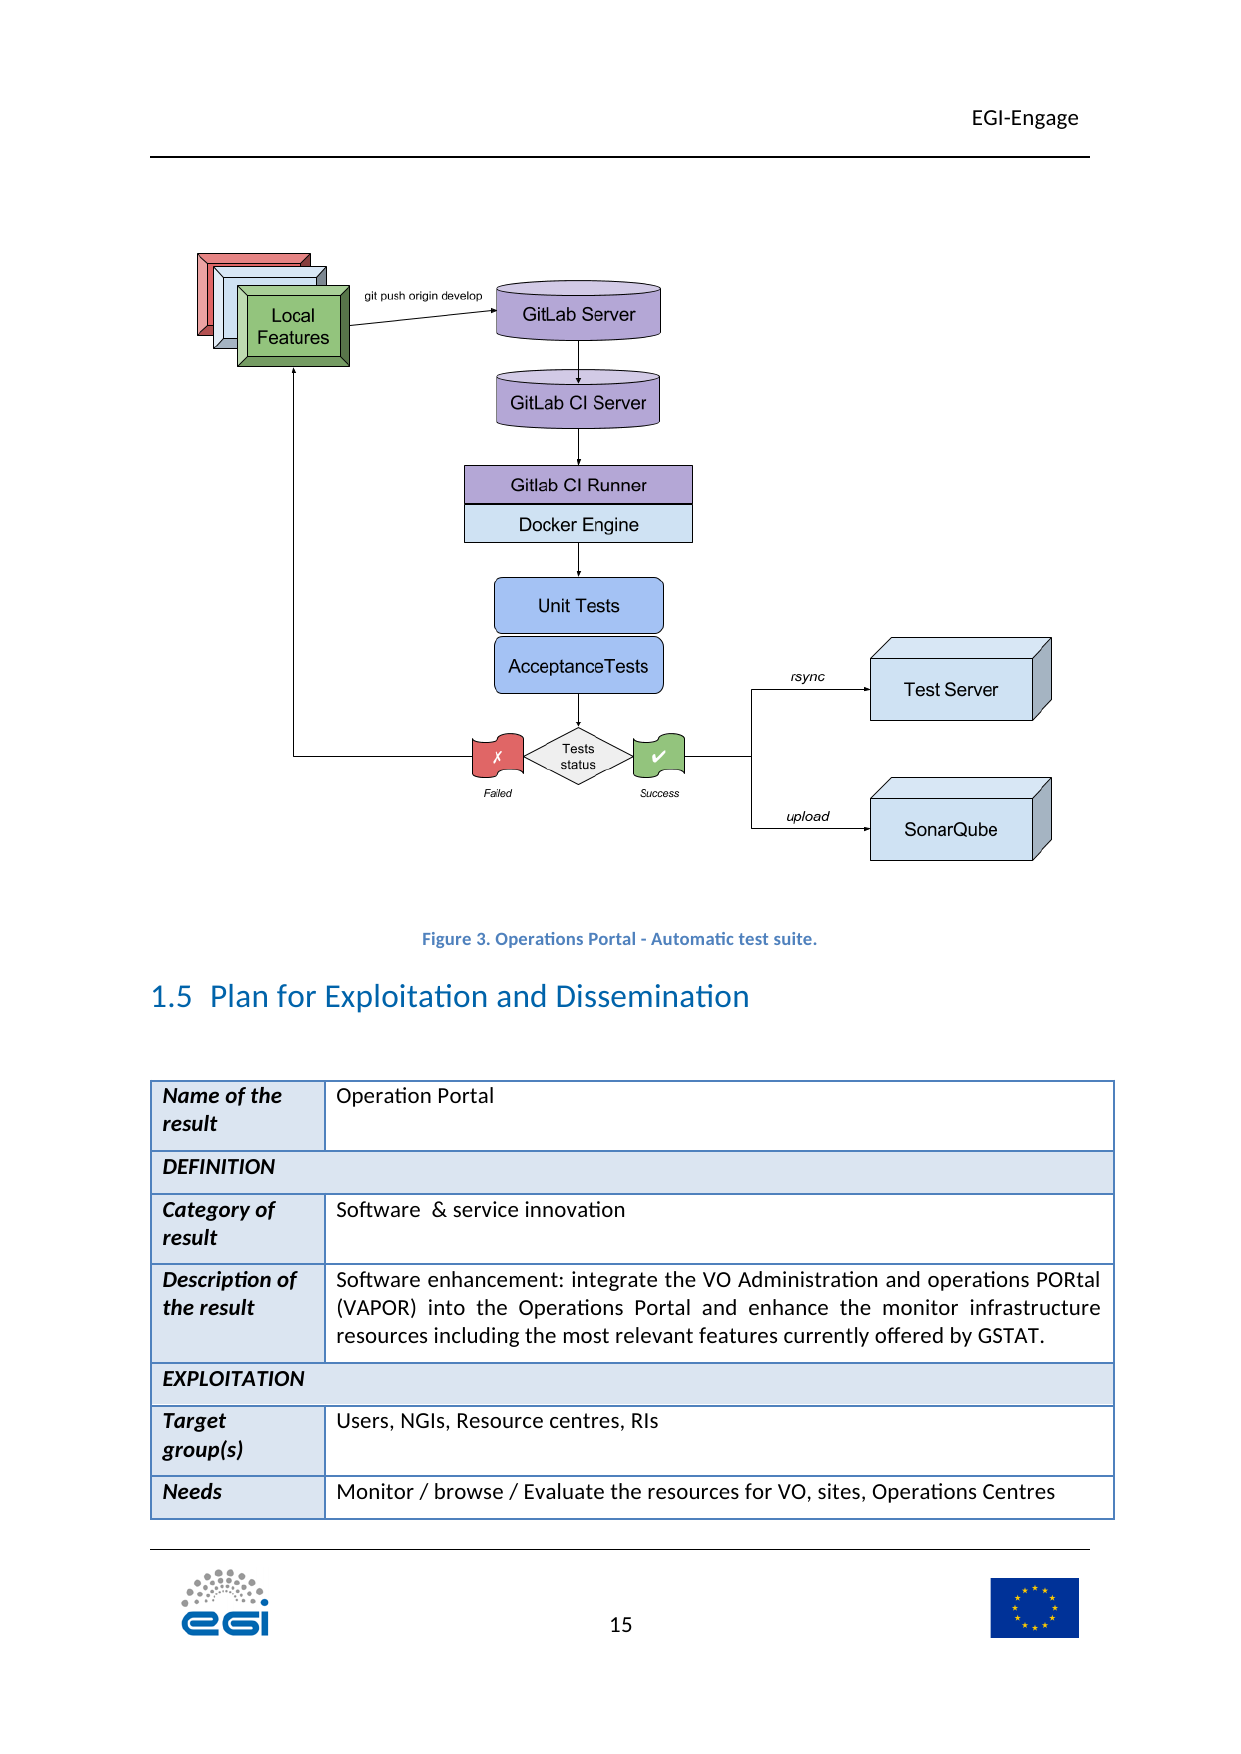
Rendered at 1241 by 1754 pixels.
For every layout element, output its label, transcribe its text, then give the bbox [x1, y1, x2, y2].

table_header Operation Portal [326, 1082, 1113, 1150]
table_cell Target group(s) [152, 1407, 324, 1475]
table_cell Monitor / browse / Evaluate the resources for VO, sites, Operations Centres [326, 1477, 1113, 1518]
picture [150, 206, 1091, 911]
table_cell Users, NGIs, Resource centres, RIs [326, 1407, 1113, 1475]
picture [161, 1567, 287, 1638]
table_cell Needs [152, 1477, 324, 1518]
table_cell Software enhancement: integrate the VO Administration and operations PORtal (VAPOR) into the Operations Portal and enhance the monitor infrastructure resources including the most relevant features currently offered by GSTAT. [326, 1265, 1113, 1362]
table_cell Software & service innovation [326, 1195, 1113, 1263]
picture [990, 1578, 1079, 1638]
table_cell DEFINITION [152, 1152, 1113, 1193]
table_cell Category of result [152, 1195, 324, 1263]
table_header Name of the result [152, 1082, 324, 1150]
subtitle Plan for Exploitation and Dissemination [150, 976, 1090, 1016]
table_cell EXPLOITATION [152, 1364, 1113, 1404]
table_cell Description of the result [152, 1265, 324, 1362]
